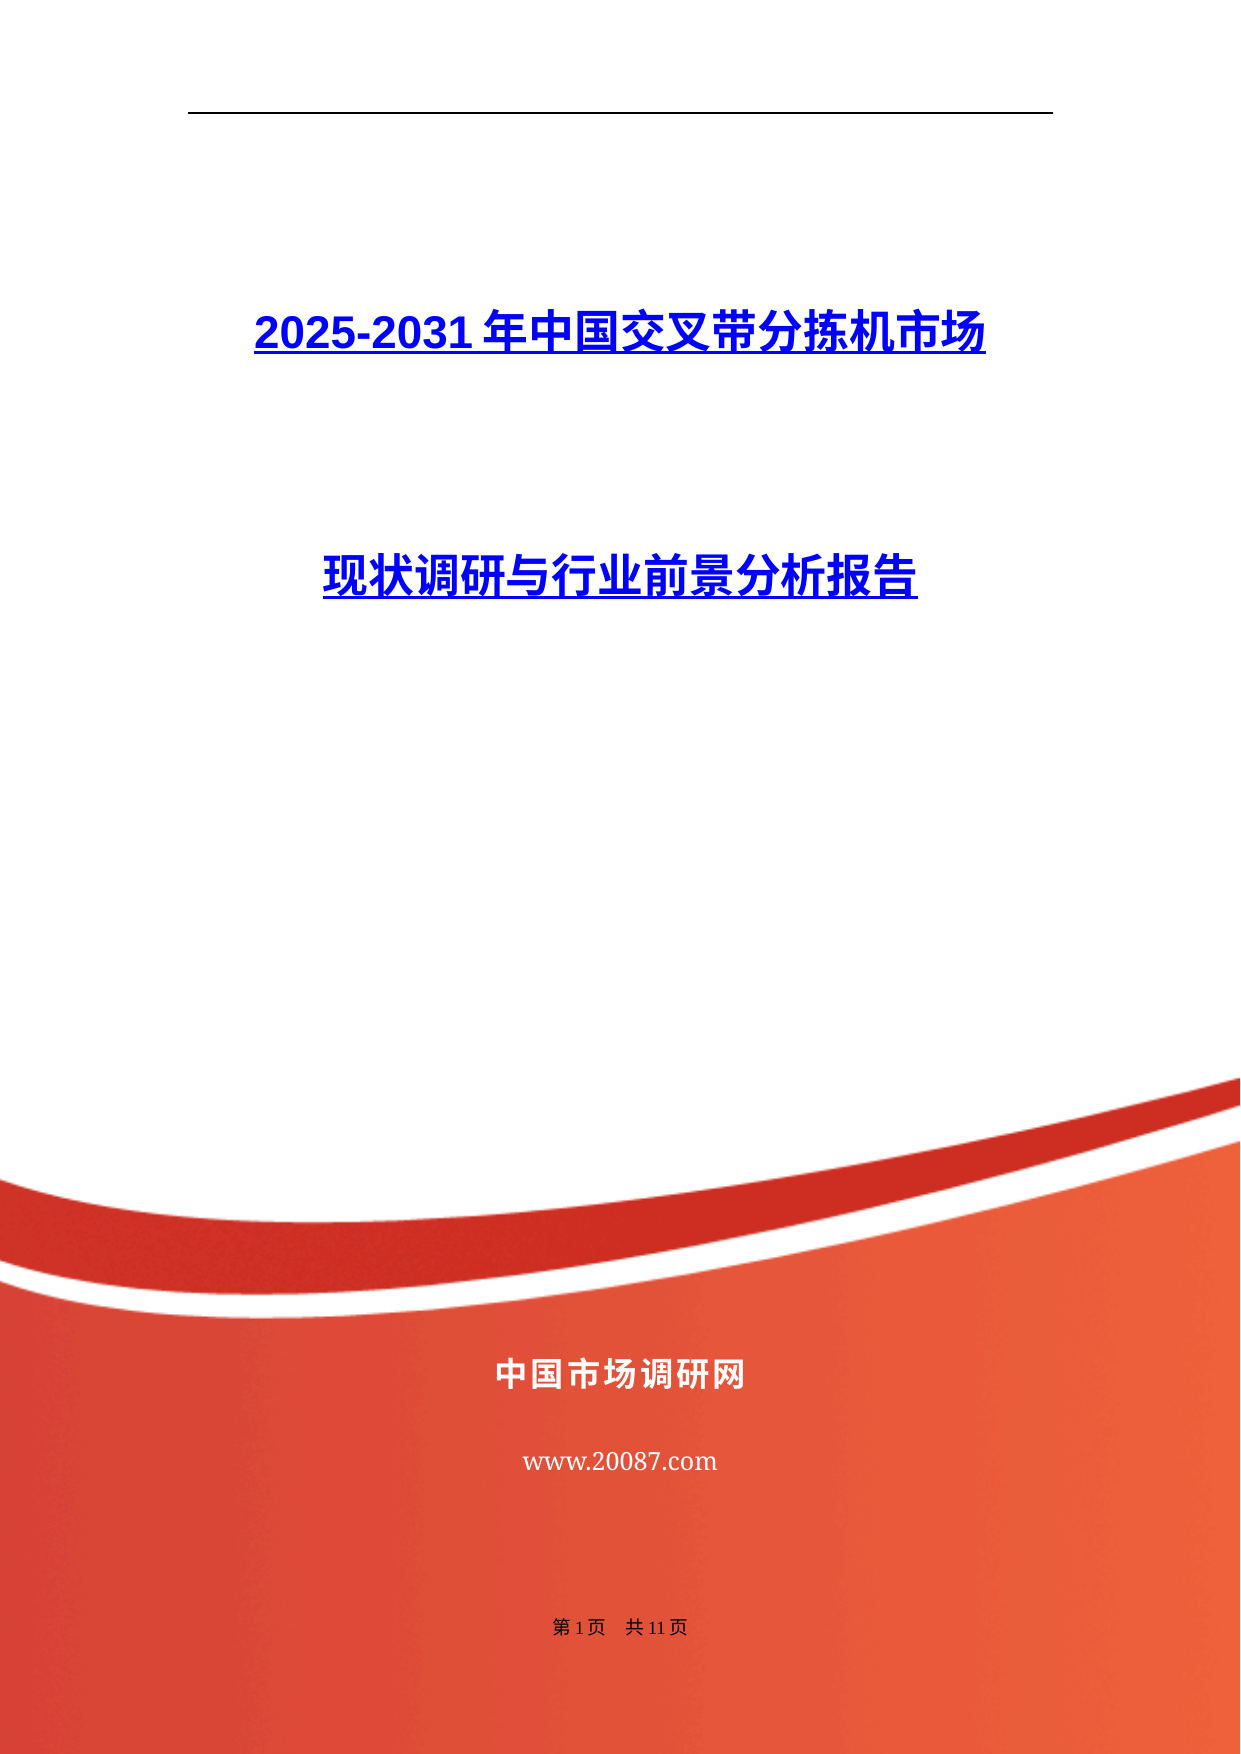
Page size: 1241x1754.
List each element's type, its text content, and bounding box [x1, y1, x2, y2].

subtitle 中国市场调研网 [187, 1339, 1053, 1404]
picture [0, 1006, 1241, 1754]
table_header 2025-2031年中国交叉带分拣机市场现状调研与行业前景分析报告 [188, 207, 1053, 773]
text www.20087.com [187, 1428, 1053, 1493]
